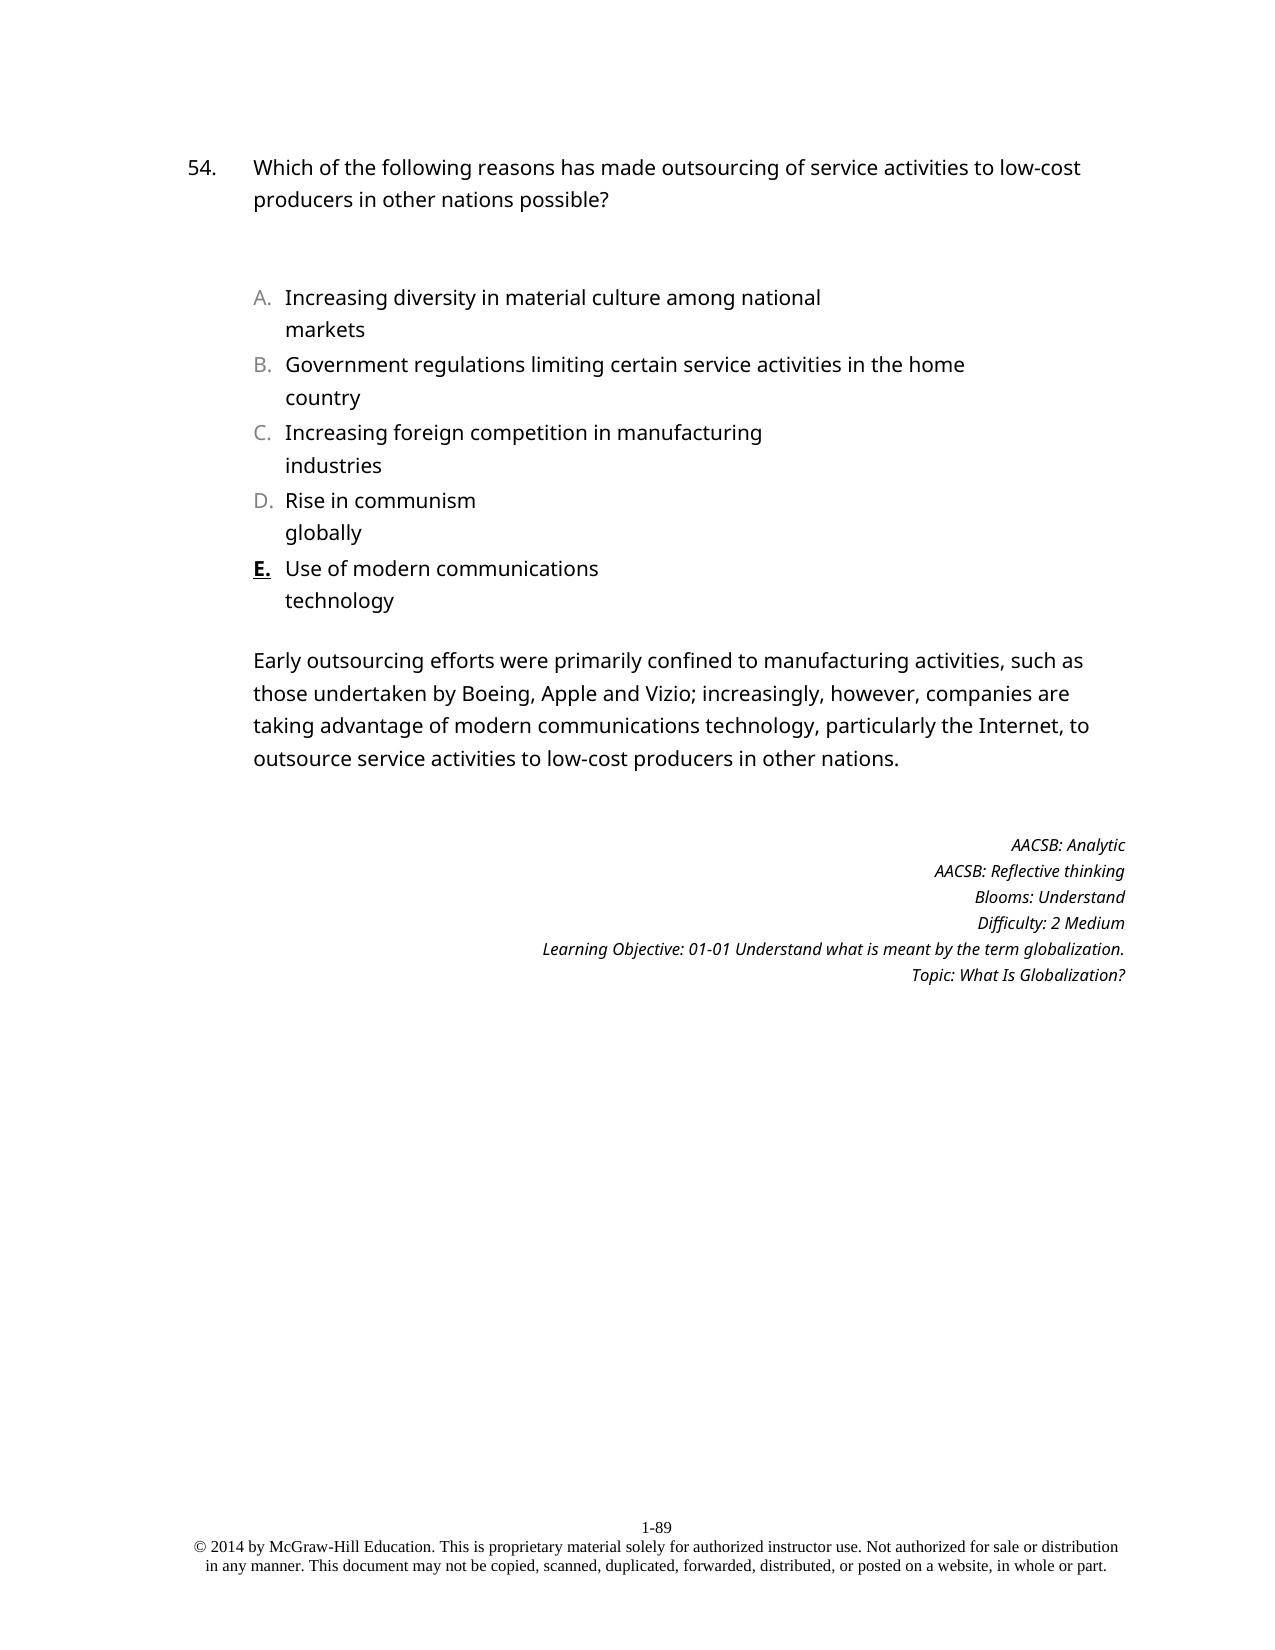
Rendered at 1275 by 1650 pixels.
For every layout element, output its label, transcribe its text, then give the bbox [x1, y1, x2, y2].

table_header 54. [188, 153, 253, 804]
table_header Which of the following reasons has made outsourcing of service activities to low-cost producers in other nations possible? Early outsourcing efforts were primarily confined to manufacturing activities, such as those undertaken by Boeing, Apple and Vizio; increasingly, however, companies are taking advantage of modern communications technology, particularly the Internet, to outsource service activities to low-cost producers in other nations. [253, 153, 1125, 804]
table_header AACSB: Analytic AACSB: Reflective thinking Blooms: Understand Difficulty: 2 Medium Learning Objective: 01-01 Understand what is meant by the term globalization. Topic: What Is Globalization? [188, 833, 1125, 1022]
